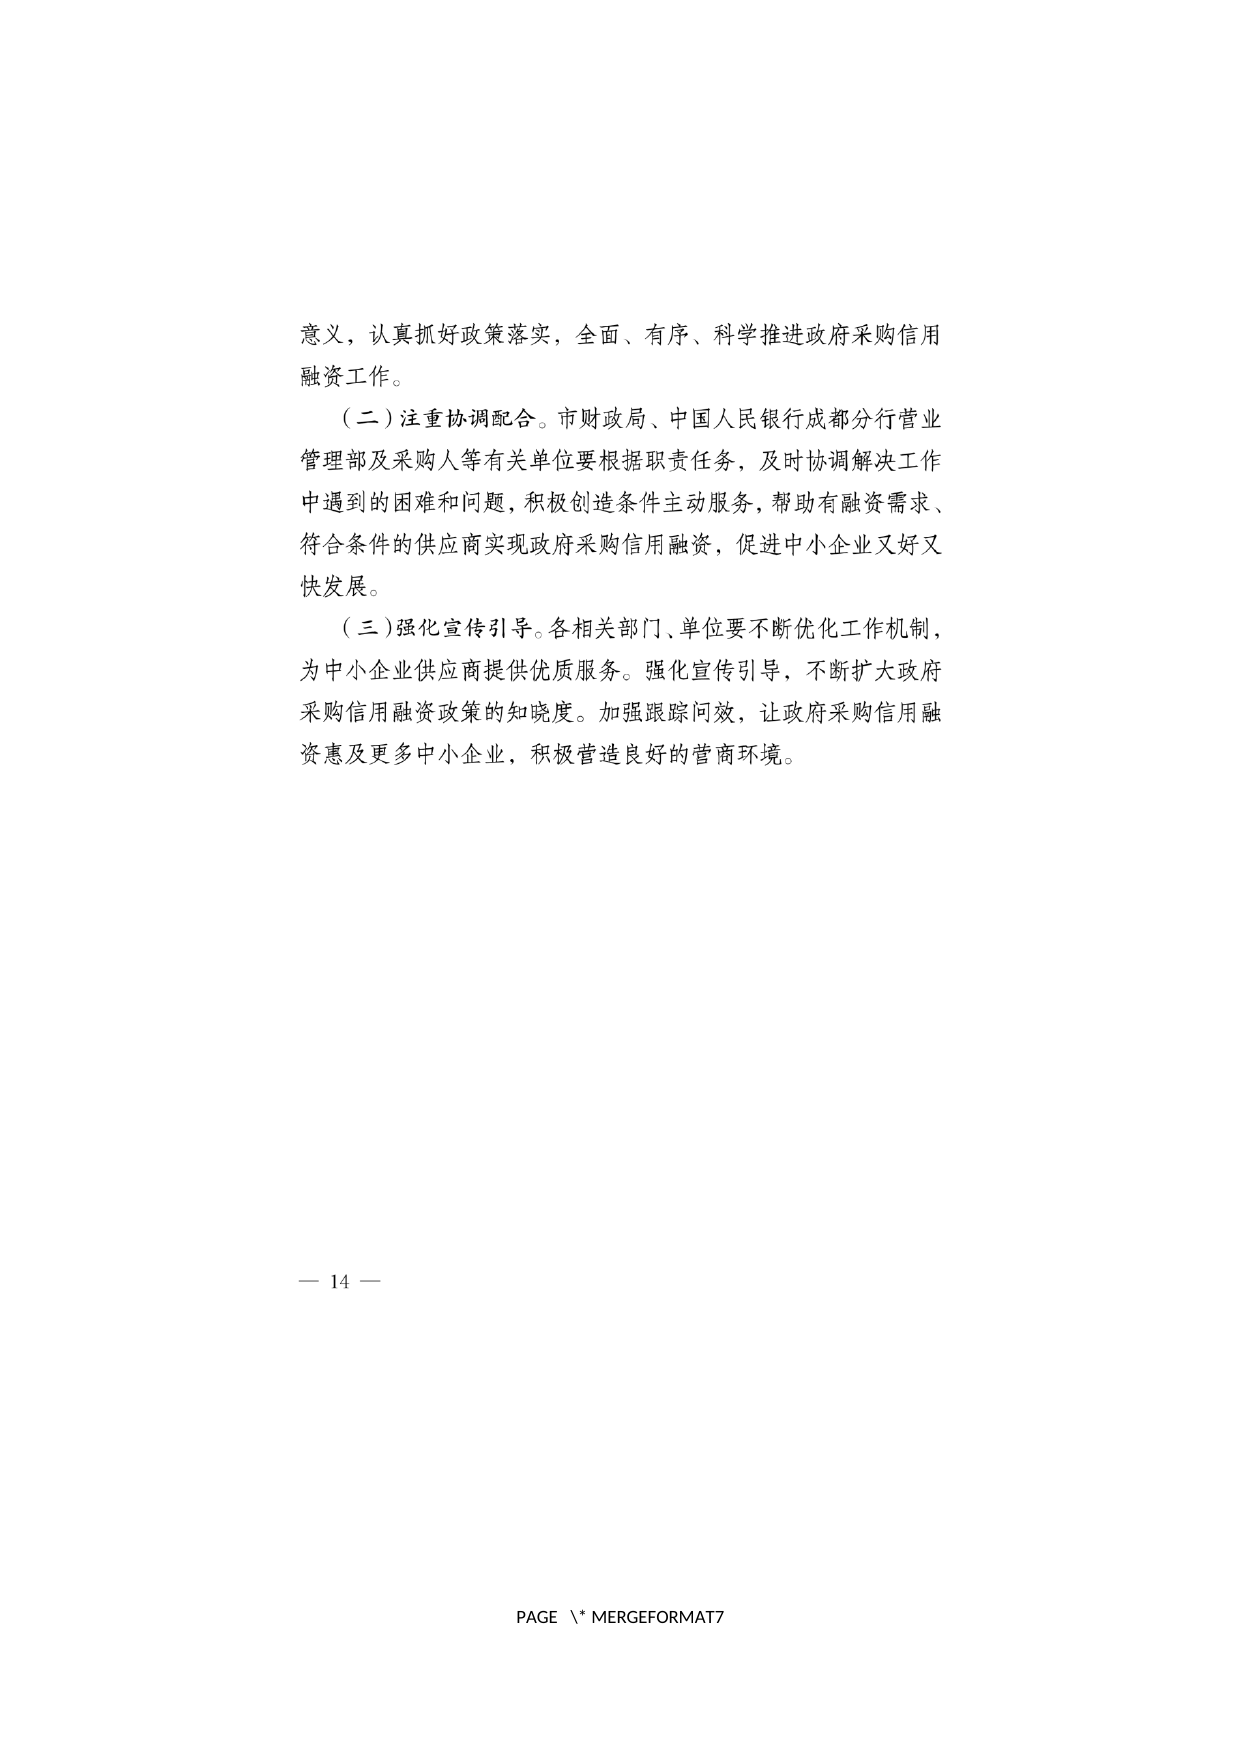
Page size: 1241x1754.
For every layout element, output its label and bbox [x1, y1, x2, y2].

picture [187, 162, 1052, 1386]
